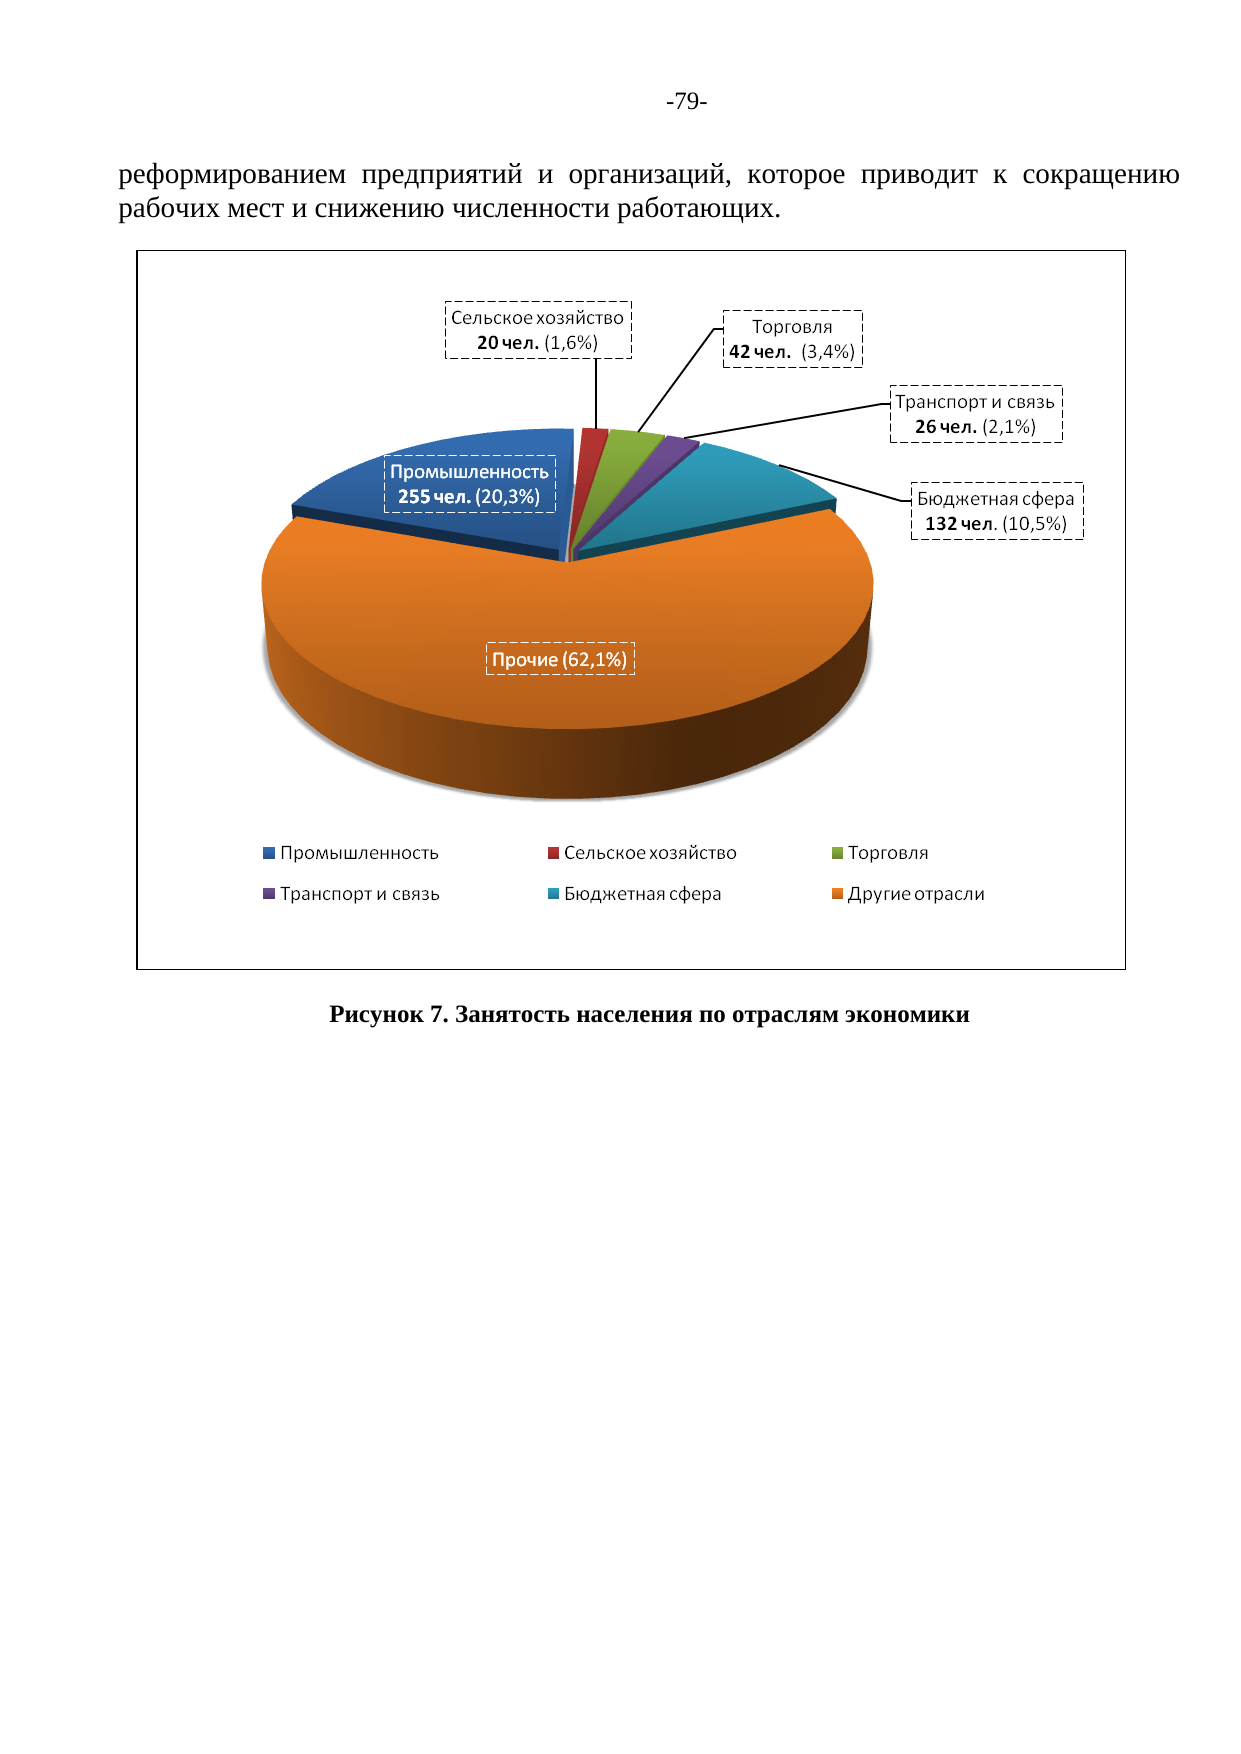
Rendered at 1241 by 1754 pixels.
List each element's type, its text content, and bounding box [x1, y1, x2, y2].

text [118, 156, 1181, 223]
picture [138, 263, 1125, 969]
text Рисунок 7. Занятость населения по отраслям экономики [118, 999, 1181, 1028]
